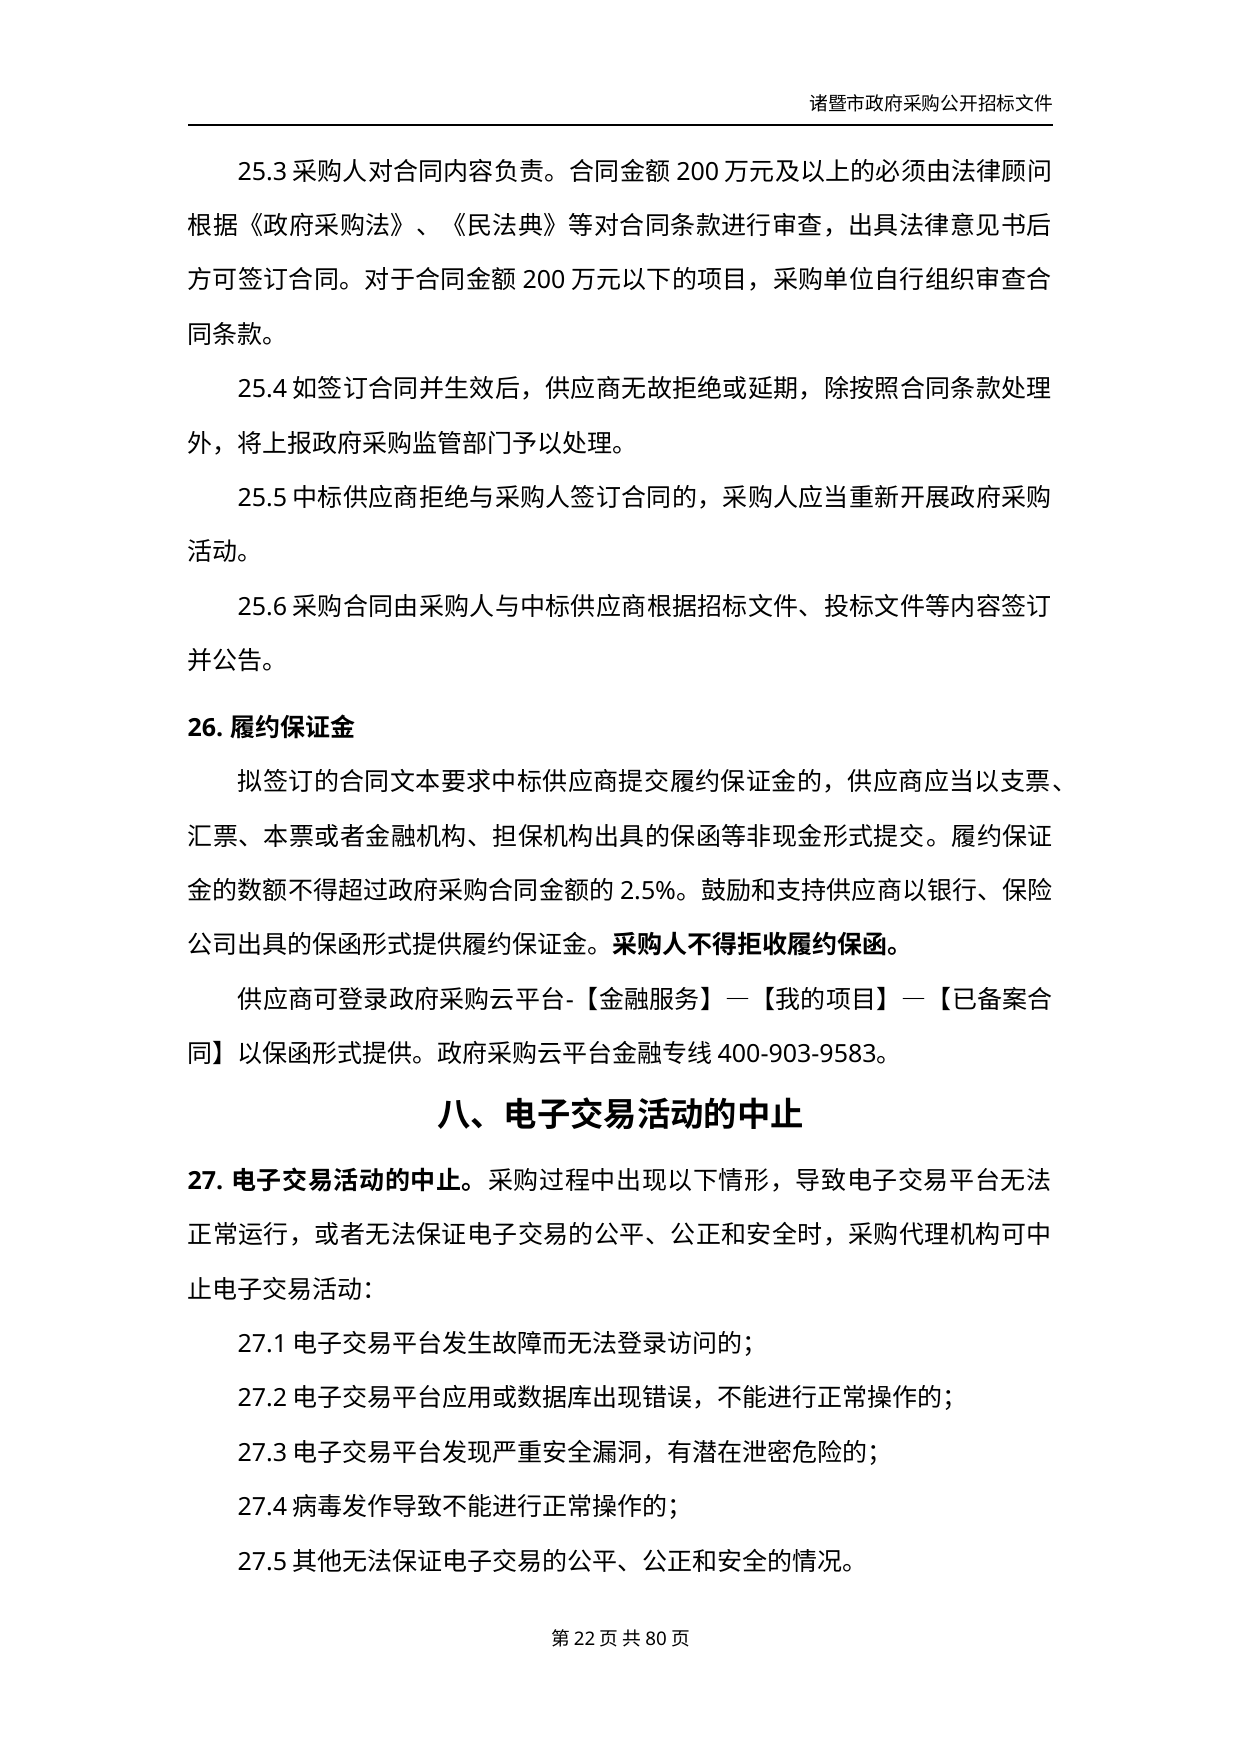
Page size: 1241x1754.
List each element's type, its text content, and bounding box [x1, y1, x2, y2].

text 27.2电子交易平台应用或数据库出现错误，不能进行正常操作的； [187, 1378, 1053, 1414]
text 27.5其他无法保证电子交易的公平、公正和安全的情况。 [187, 1541, 1053, 1577]
text 25.3采购人对合同内容负责。合同金额200万元及以上的必须由法律顾问根据《政府采购法》、《民法典》等对合同条款进行审查，出具法律意见书后方可签订合同。对于合同金额200万元以下的项目，采购单位自行组织审查合同条款。 [187, 151, 1053, 351]
text 25.4如签订合同并生效后，供应商无故拒绝或延期，除按照合同条款处理外，将上报政府采购监管部门予以处理。 [187, 369, 1053, 459]
text 拟签订的合同文本要求中标供应商提交履约保证金的，供应商应当以支票、汇票、本票或者金融机构、担保机构出具的保函等非现金形式提交。履约保证金的数额不得超过政府采购合同金额的2.5%。鼓励和支持供应商以银行、保险公司出具的保函形式提供履约保证金。采购人不得拒收履约保函。 [187, 762, 1053, 961]
text 26. 履约保证金 [187, 707, 1053, 744]
text 25.5中标供应商拒绝与采购人签订合同的，采购人应当重新开展政府采购活动。 [187, 477, 1053, 568]
text 25.6采购合同由采购人与中标供应商根据招标文件、投标文件等内容签订并公告。 [187, 586, 1053, 677]
text 27. 电子交易活动的中止。采购过程中出现以下情形，导致电子交易平台无法正常运行，或者无法保证电子交易的公平、公正和安全时，采购代理机构可中止电子交易活动： [187, 1160, 1053, 1305]
text 27.1电子交易平台发生故障而无法登录访问的； [187, 1323, 1053, 1360]
text 27.3电子交易平台发现严重安全漏洞，有潜在泄密危险的； [187, 1432, 1053, 1468]
text 供应商可登录政府采购云平台-【金融服务】—【我的项目】—【已备案合同】以保函形式提供。政府采购云平台金融专线400-903-9583。 [187, 979, 1053, 1070]
text 27.4病毒发作导致不能进行正常操作的； [187, 1487, 1053, 1523]
text 八、电子交易活动的中止 [187, 1088, 1053, 1136]
